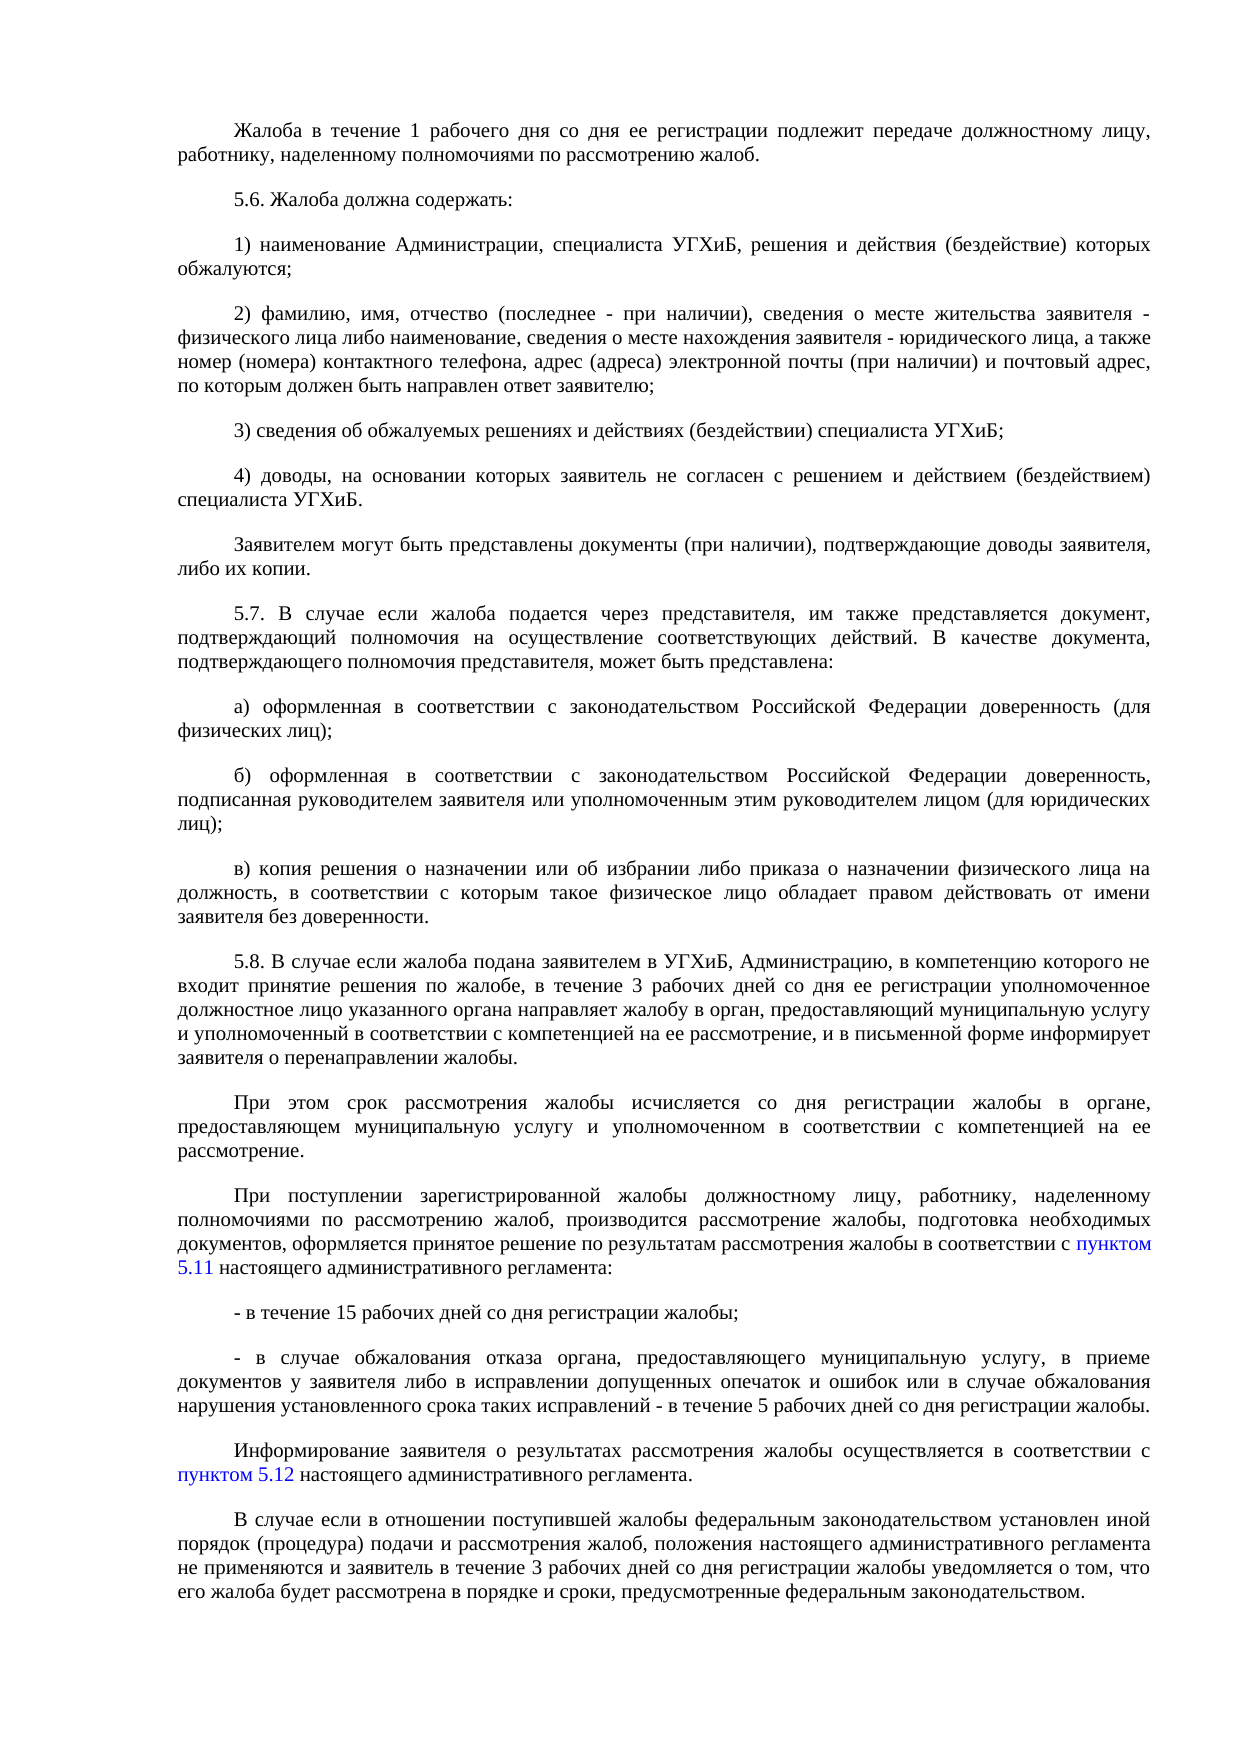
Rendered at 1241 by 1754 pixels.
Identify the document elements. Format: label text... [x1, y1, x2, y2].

text 5.8. В случае если жалоба подана заявителем в УГХиБ, Администрацию, в компетенцию которого не входит принятие решения по жалобе, в течение 3 рабочих дней со дня ее регистрации уполномоченное должностное лицо указанного органа направляет жалобу в орган, предоставляющий муниципальную услугу и уполномоченный в соответствии с компетенцией на ее рассмотрение, и в письменной форме информирует заявителя о перенаправлении жалобы. [177, 949, 1152, 1069]
text 2) фамилию, имя, отчество (последнее - при наличии), сведения о месте жительства заявителя - физического лица либо наименование, сведения о месте нахождения заявителя - юридического лица, а также номер (номера) контактного телефона, адрес (адреса) электронной почты (при наличии) и почтовый адрес, по которым должен быть направлен ответ заявителю; [177, 301, 1152, 397]
text 5.7. В случае если жалоба подается через представителя, им также представляется документ, подтверждающий полномочия на осуществление соответствующих действий. В качестве документа, подтверждающего полномочия представителя, может быть представлена: [177, 601, 1152, 673]
text б) оформленная в соответствии с законодательством Российской Федерации доверенность, подписанная руководителем заявителя или уполномоченным этим руководителем лицом (для юридических лиц); [177, 763, 1152, 835]
text 3) сведения об обжалуемых решениях и действиях (бездействии) специалиста УГХиБ; [177, 418, 1152, 442]
text При поступлении зарегистрированной жалобы должностному лицу, работнику, наделенному полномочиями по рассмотрению жалоб, производится рассмотрение жалобы, подготовка необходимых документов, оформляется принятое решение по результатам рассмотрения жалобы в соответствии с пунктом 5.11 настоящего административного регламента: [177, 1183, 1152, 1279]
text Информирование заявителя о результатах рассмотрения жалобы осуществляется в соответствии с пунктом 5.12 настоящего административного регламента. [177, 1438, 1152, 1486]
text Заявителем могут быть представлены документы (при наличии), подтверждающие доводы заявителя, либо их копии. [177, 532, 1152, 580]
text - в случае обжалования отказа органа, предоставляющего муниципальную услугу, в приеме документов у заявителя либо в исправлении допущенных опечаток и ошибок или в случае обжалования нарушения установленного срока таких исправлений - в течение 5 рабочих дней со дня регистрации жалобы. [177, 1345, 1152, 1417]
text 5.6. Жалоба должна содержать: [177, 187, 1152, 211]
text - в течение 15 рабочих дней со дня регистрации жалобы; [177, 1300, 1152, 1324]
text 1) наименование Администрации, специалиста УГХиБ, решения и действия (бездействие) которых обжалуются; [177, 232, 1152, 280]
text а) оформленная в соответствии с законодательством Российской Федерации доверенность (для физических лиц); [177, 694, 1152, 742]
text При этом срок рассмотрения жалобы исчисляется со дня регистрации жалобы в органе, предоставляющем муниципальную услугу и уполномоченном в соответствии с компетенцией на ее рассмотрение. [177, 1090, 1152, 1162]
text Жалоба в течение 1 рабочего дня со дня ее регистрации подлежит передаче должностному лицу, работнику, наделенному полномочиями по рассмотрению жалоб. [177, 118, 1152, 166]
text В случае если в отношении поступившей жалобы федеральным законодательством установлен иной порядок (процедура) подачи и рассмотрения жалоб, положения настоящего административного регламента не применяются и заявитель в течение 3 рабочих дней со дня регистрации жалобы уведомляется о том, что его жалоба будет рассмотрена в порядке и сроки, предусмотренные федеральным законодательством. [177, 1507, 1152, 1603]
text в) копия решения о назначении или об избрании либо приказа о назначении физического лица на должность, в соответствии с которым такое физическое лицо обладает правом действовать от имени заявителя без доверенности. [177, 856, 1152, 928]
text 4) доводы, на основании которых заявитель не согласен с решением и действием (бездействием) специалиста УГХиБ. [177, 463, 1152, 511]
